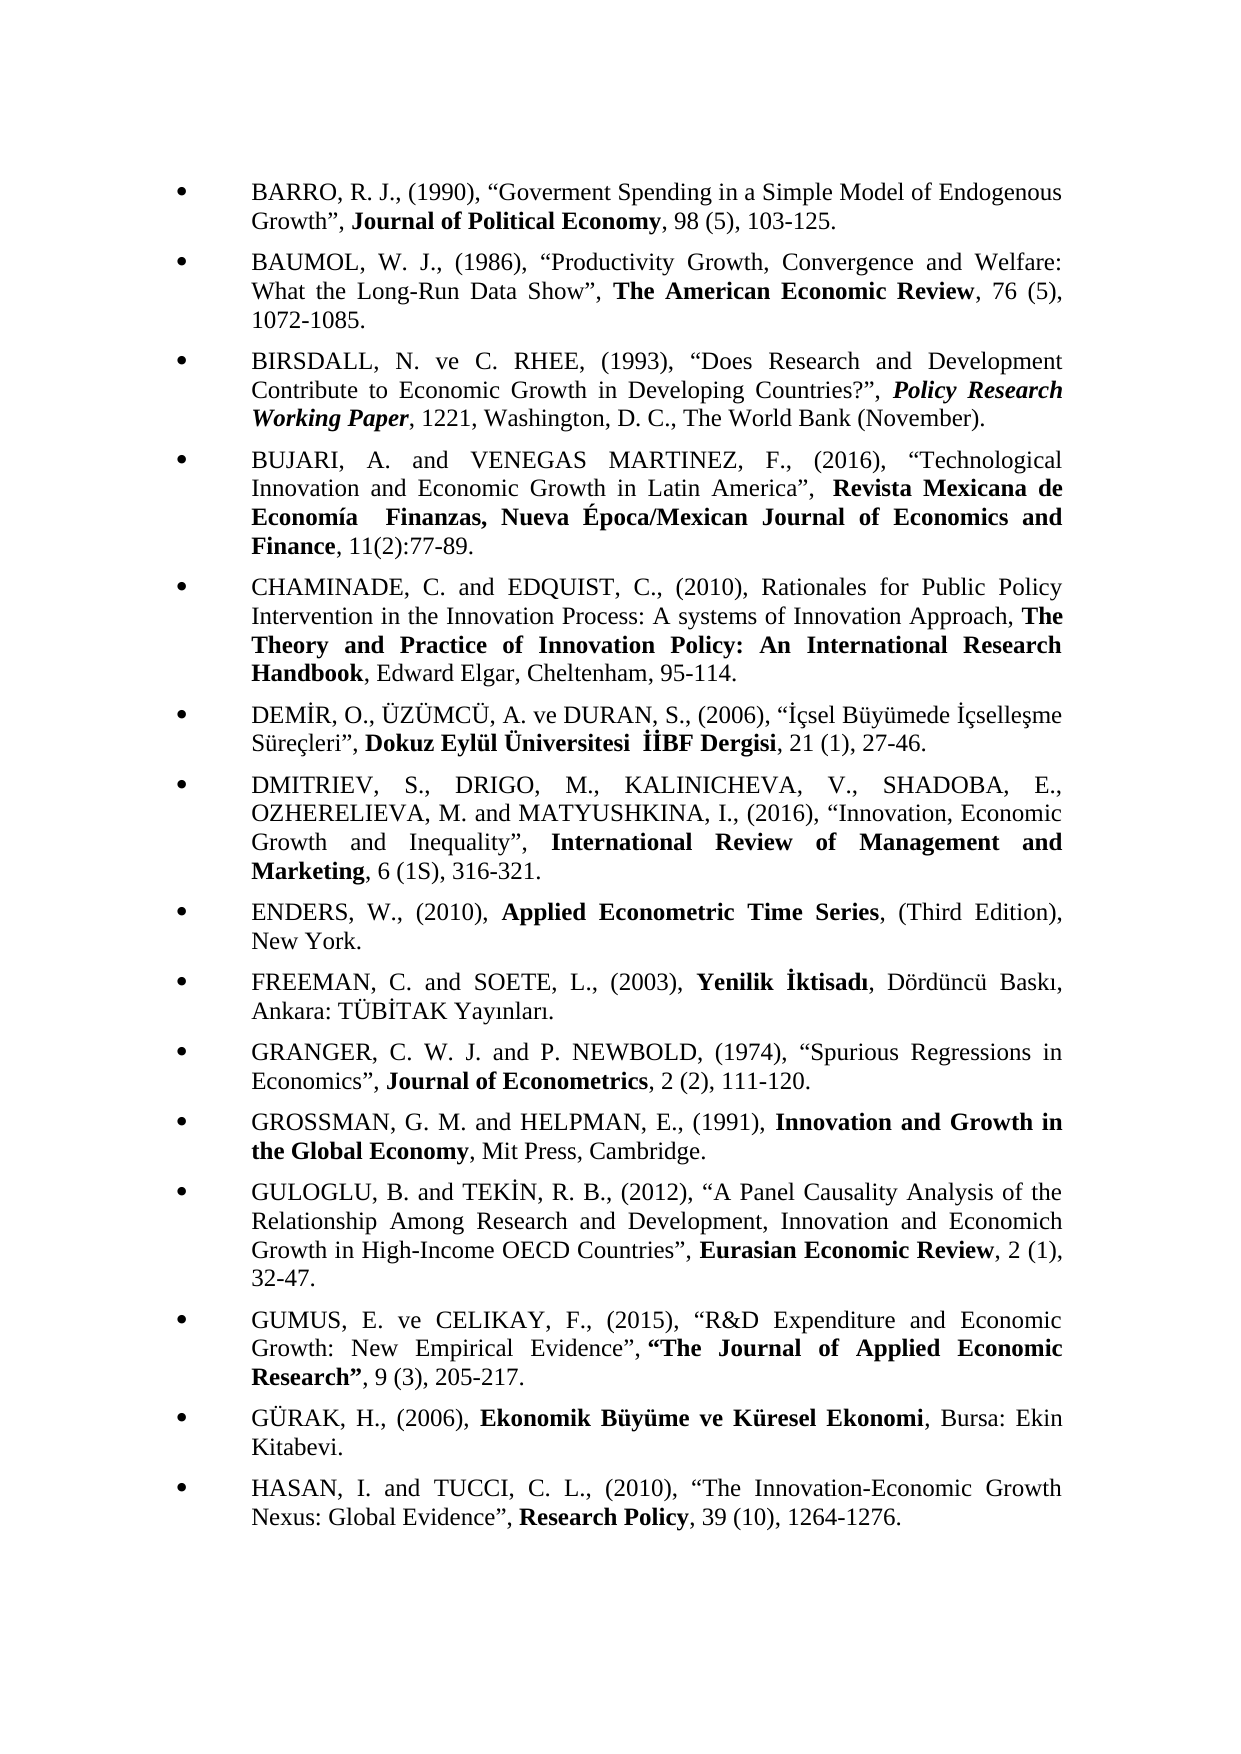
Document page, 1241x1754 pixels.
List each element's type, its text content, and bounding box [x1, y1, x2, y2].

list HASAN, I. and TUCCI, C. L., (2010), “The Innovation-Economic Growth Nexus: Global Evidence”, Research Policy, 39 (10), 1264-1276. [177, 1473, 1063, 1531]
list ENDERS, W., (2010), Applied Econometric Time Series, (Third Edition), New York. [177, 897, 1063, 955]
list BUJARI, A. and VENEGAS MARTINEZ, F., (2016), “Technological Innovation and Economic Growth in Latin America”, Revista Mexicana de Economía Finanzas, Nueva Época/Mexican Journal of Economics and Finance, 11(2):77-89. [177, 445, 1063, 560]
list GRANGER, C. W. J. and P. NEWBOLD, (1974), “Spurious Regressions in Economics”, Journal of Econometrics, 2 (2), 111-120. [177, 1037, 1063, 1095]
list GUMUS, E. ve CELIKAY, F., (2015), “R&D Expenditure and Economic Growth: New Empirical Evidence”, “The Journal of Applied Economic Research”, 9 (3), 205-217. [177, 1305, 1063, 1391]
list DEMİR, O., ÜZÜMCÜ, A. ve DURAN, S., (2006), “İçsel Büyümede İçselleşme Süreçleri”, Dokuz Eylül Üniversitesi İİBF Dergisi, 21 (1), 27-46. [177, 700, 1063, 757]
list GULOGLU, B. and TEKİN, R. B., (2012), “A Panel Causality Analysis of the Relationship Among Research and Development, Innovation and Economich Growth in High-Income OECD Countries”, Eurasian Economic Review, 2 (1), 32-47. [177, 1177, 1063, 1292]
list FREEMAN, C. and SOETE, L., (2003), Yenilik İktisadı, Dördüncü Baskı, Ankara: TÜBİTAK Yayınları. [177, 967, 1063, 1025]
list BIRSDALL, N. ve C. RHEE, (1993), “Does Research and Development Contribute to Economic Growth in Developing Countries?”, Policy Research Working Paper, 1221, Washington, D. C., The World Bank (November). [177, 346, 1063, 432]
list GÜRAK, H., (2006), Ekonomik Büyüme ve Küresel Ekonomi, Bursa: Ekin Kitabevi. [177, 1403, 1063, 1461]
list DMITRIEV, S., DRIGO, M., KALINICHEVA, V., SHADOBA, E., OZHERELIEVA, M. and MATYUSHKINA, I., (2016), “Innovation, Economic Growth and Inequality”, International Review of Management and Marketing, 6 (1S), 316-321. [177, 770, 1063, 885]
list CHAMINADE, C. and EDQUIST, C., (2010), Rationales for Public Policy Intervention in the Innovation Process: A systems of Innovation Approach, The Theory and Practice of Innovation Policy: An International Research Handbook, Edward Elgar, Cheltenham, 95-114. [177, 572, 1063, 687]
list BAUMOL, W. J., (1986), “Productivity Growth, Convergence and Welfare: What the Long-Run Data Show”, The American Economic Review, 76 (5), 1072-1085. [177, 247, 1063, 333]
list GROSSMAN, G. M. and HELPMAN, E., (1991), Innovation and Growth in the Global Economy, Mit Press, Cambridge. [177, 1107, 1063, 1165]
list BARRO, R. J., (1990), “Goverment Spending in a Simple Model of Endogenous Growth”, Journal of Political Economy, 98 (5), 103-125. [177, 177, 1063, 235]
